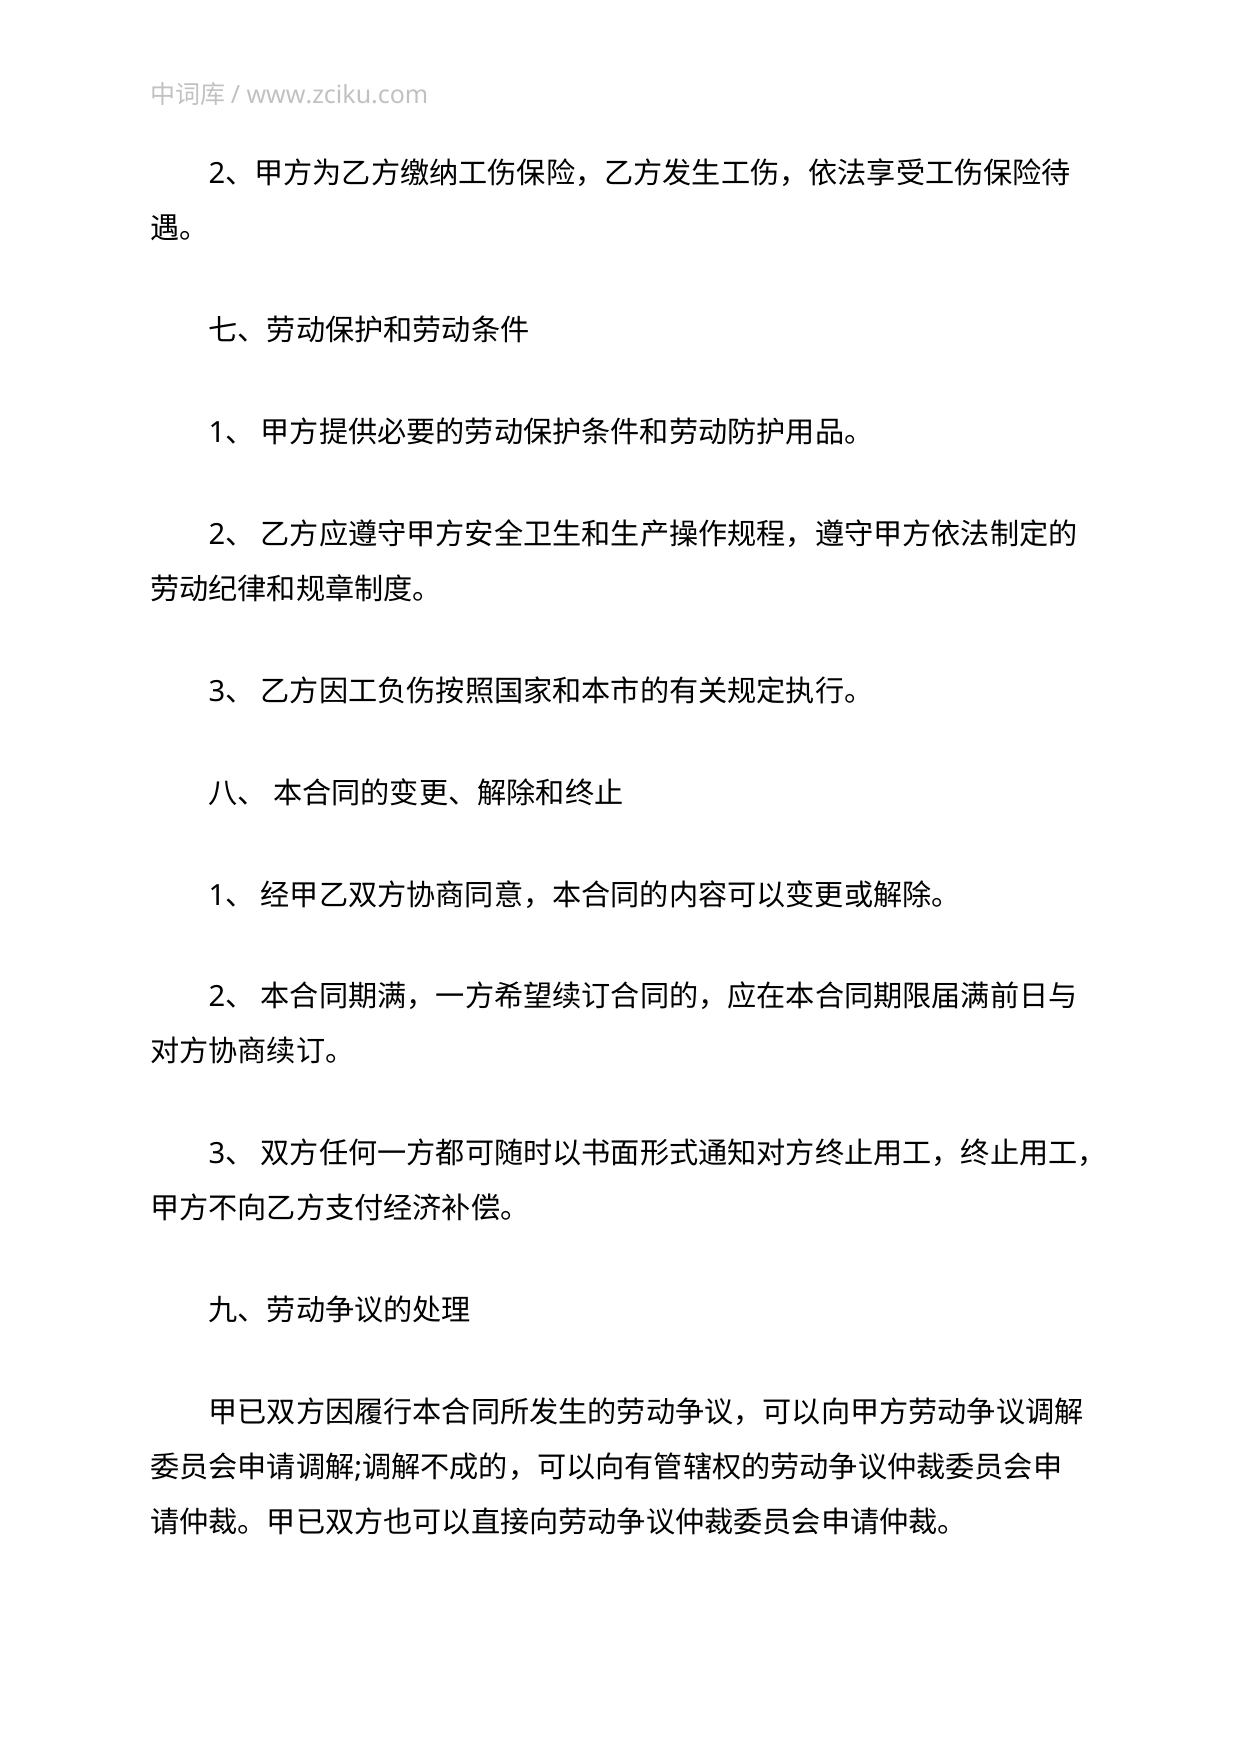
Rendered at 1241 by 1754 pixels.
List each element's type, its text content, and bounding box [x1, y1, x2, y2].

text 3、 乙方因工负伤按照国家和本市的有关规定执行。 [150, 667, 1090, 710]
text 2、 乙方应遵守甲方安全卫生和生产操作规程，遵守甲方依法制定的劳动纪律和规章制度。 [150, 511, 1090, 608]
text 甲已双方因履行本合同所发生的劳动争议，可以向甲方劳动争议调解委员会申请调解;调解不成的，可以向有管辖权的劳动争议仲裁委员会申请仲裁。甲已双方也可以直接向劳动争议仲裁委员会申请仲裁。 [150, 1388, 1090, 1541]
text 1、 甲方提供必要的劳动保护条件和劳动防护用品。 [150, 408, 1090, 451]
text 七、劳动保护和劳动条件 [150, 307, 1090, 349]
text 2、甲方为乙方缴纳工伤保险，乙方发生工伤，依法享受工伤保险待遇。 [150, 150, 1090, 247]
text 2、 本合同期满，一方希望续订合同的，应在本合同期限届满前日与对方协商续订。 [150, 973, 1090, 1070]
text 九、劳动争议的处理 [150, 1287, 1090, 1329]
text 1、 经甲乙双方协商同意，本合同的内容可以变更或解除。 [150, 871, 1090, 913]
text 八、 本合同的变更、解除和终止 [150, 769, 1090, 812]
text 3、 双方任何一方都可随时以书面形式通知对方终止用工，终止用工，甲方不向乙方支付经济补偿。 [150, 1130, 1090, 1227]
